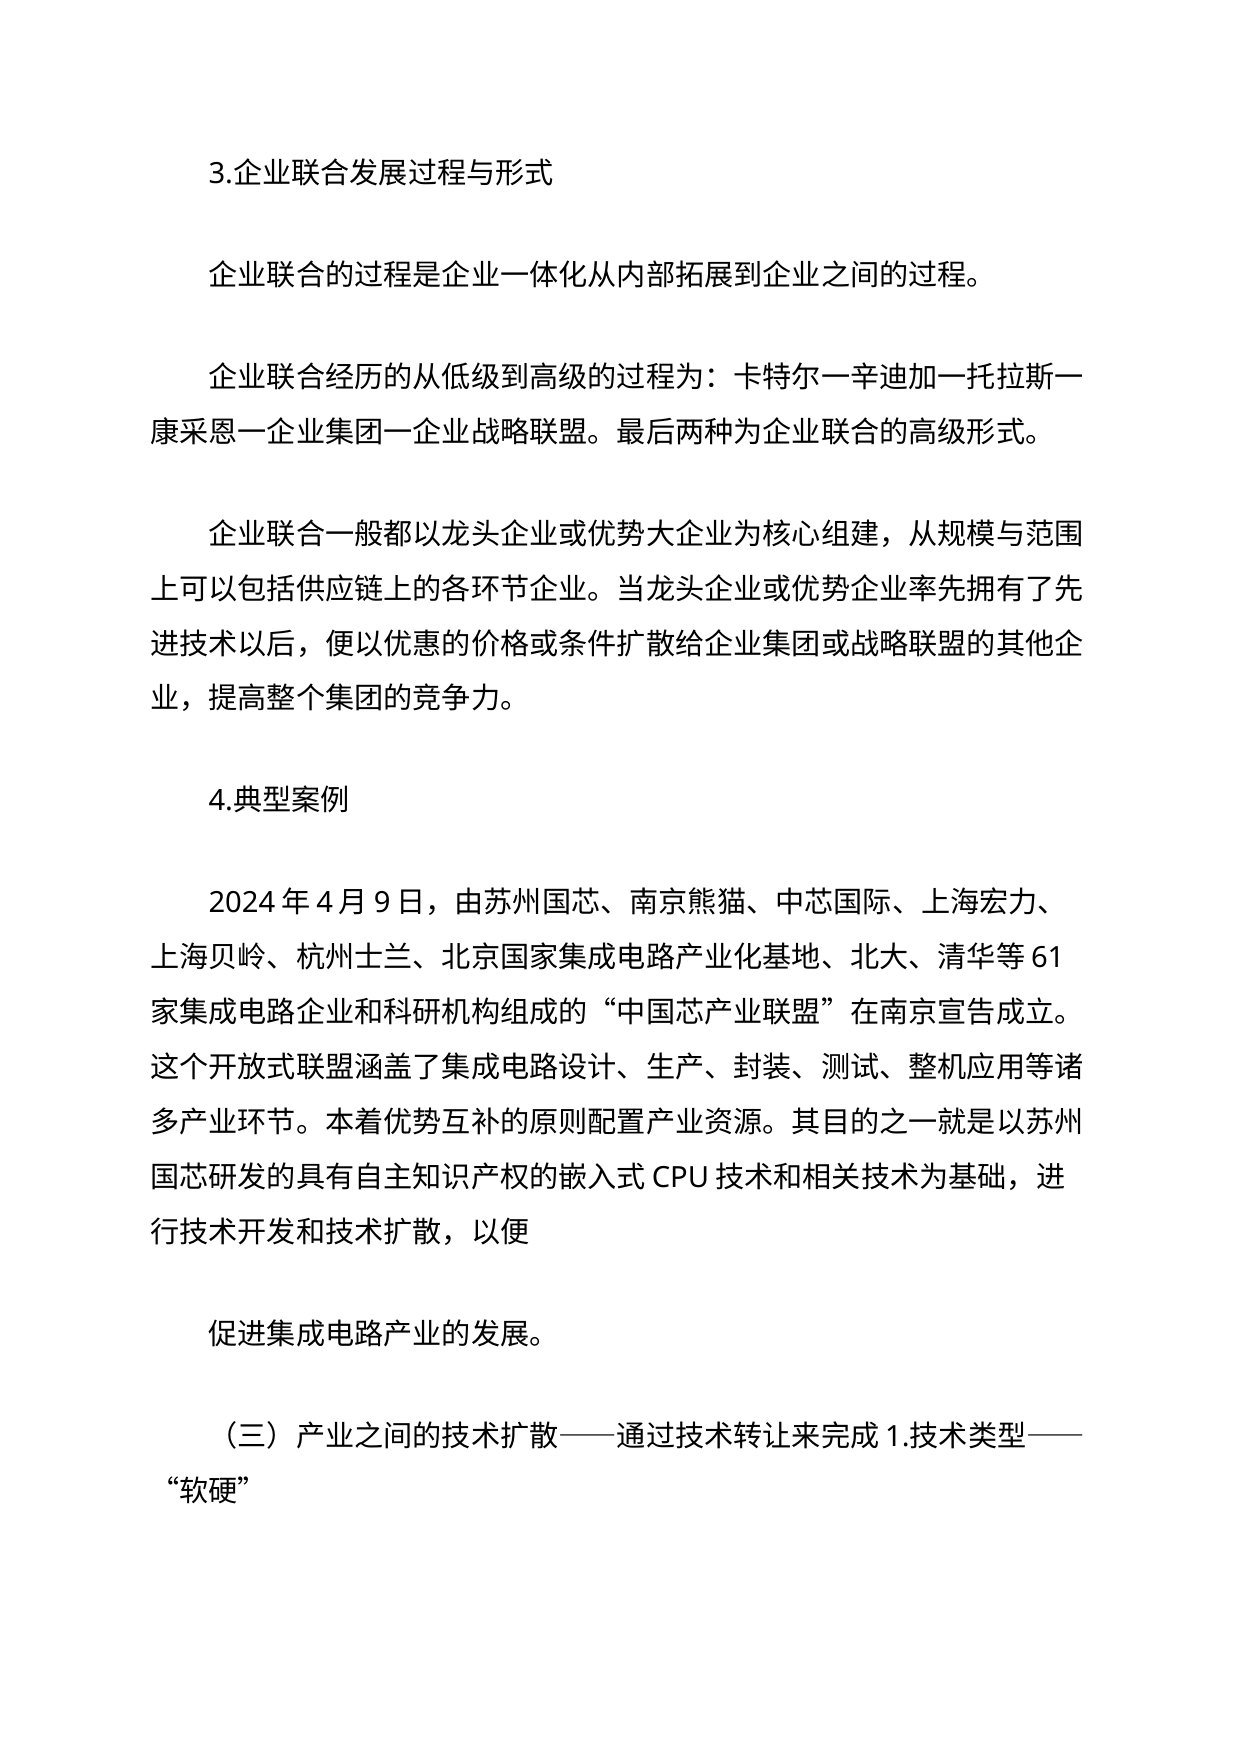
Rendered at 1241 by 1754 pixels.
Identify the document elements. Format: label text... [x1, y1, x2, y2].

text 3.企业联合发展过程与形式 [150, 150, 1090, 192]
text 促进集成电路产业的发展。 [150, 1310, 1090, 1353]
text 企业联合的过程是企业一体化从内部拓展到企业之间的过程。 [150, 252, 1090, 294]
text 企业联合一般都以龙头企业或优势大企业为核心组建，从规模与范围上可以包括供应链上的各环节企业。当龙头企业或优势企业率先拥有了先进技术以后，便以优惠的价格或条件扩散给企业集团或战略联盟的其他企业，提高整个集团的竞争力。 [150, 510, 1090, 717]
text （三）产业之间的技术扩散——通过技术转让来完成1.技术类型——“软硬” [150, 1412, 1090, 1509]
text 企业联合经历的从低级到高级的过程为：卡特尔一辛迪加一托拉斯一康采恩一企业集团一企业战略联盟。最后两种为企业联合的高级形式。 [150, 354, 1090, 451]
text 2024年4月9日，由苏州国芯、南京熊猫、中芯国际、上海宏力、上海贝岭、杭州士兰、北京国家集成电路产业化基地、北大、清华等61家集成电路企业和科研机构组成的“中国芯产业联盟”在南京宣告成立。这个开放式联盟涵盖了集成电路设计、生产、封装、测试、整机应用等诸多产业环节。本着优势互补的原则配置产业资源。其目的之一就是以苏州国芯研发的具有自主知识产权的嵌入式CPU技术和相关技术为基础，进行技术开发和技术扩散，以便 [150, 879, 1090, 1251]
text 4.典型案例 [150, 777, 1090, 819]
